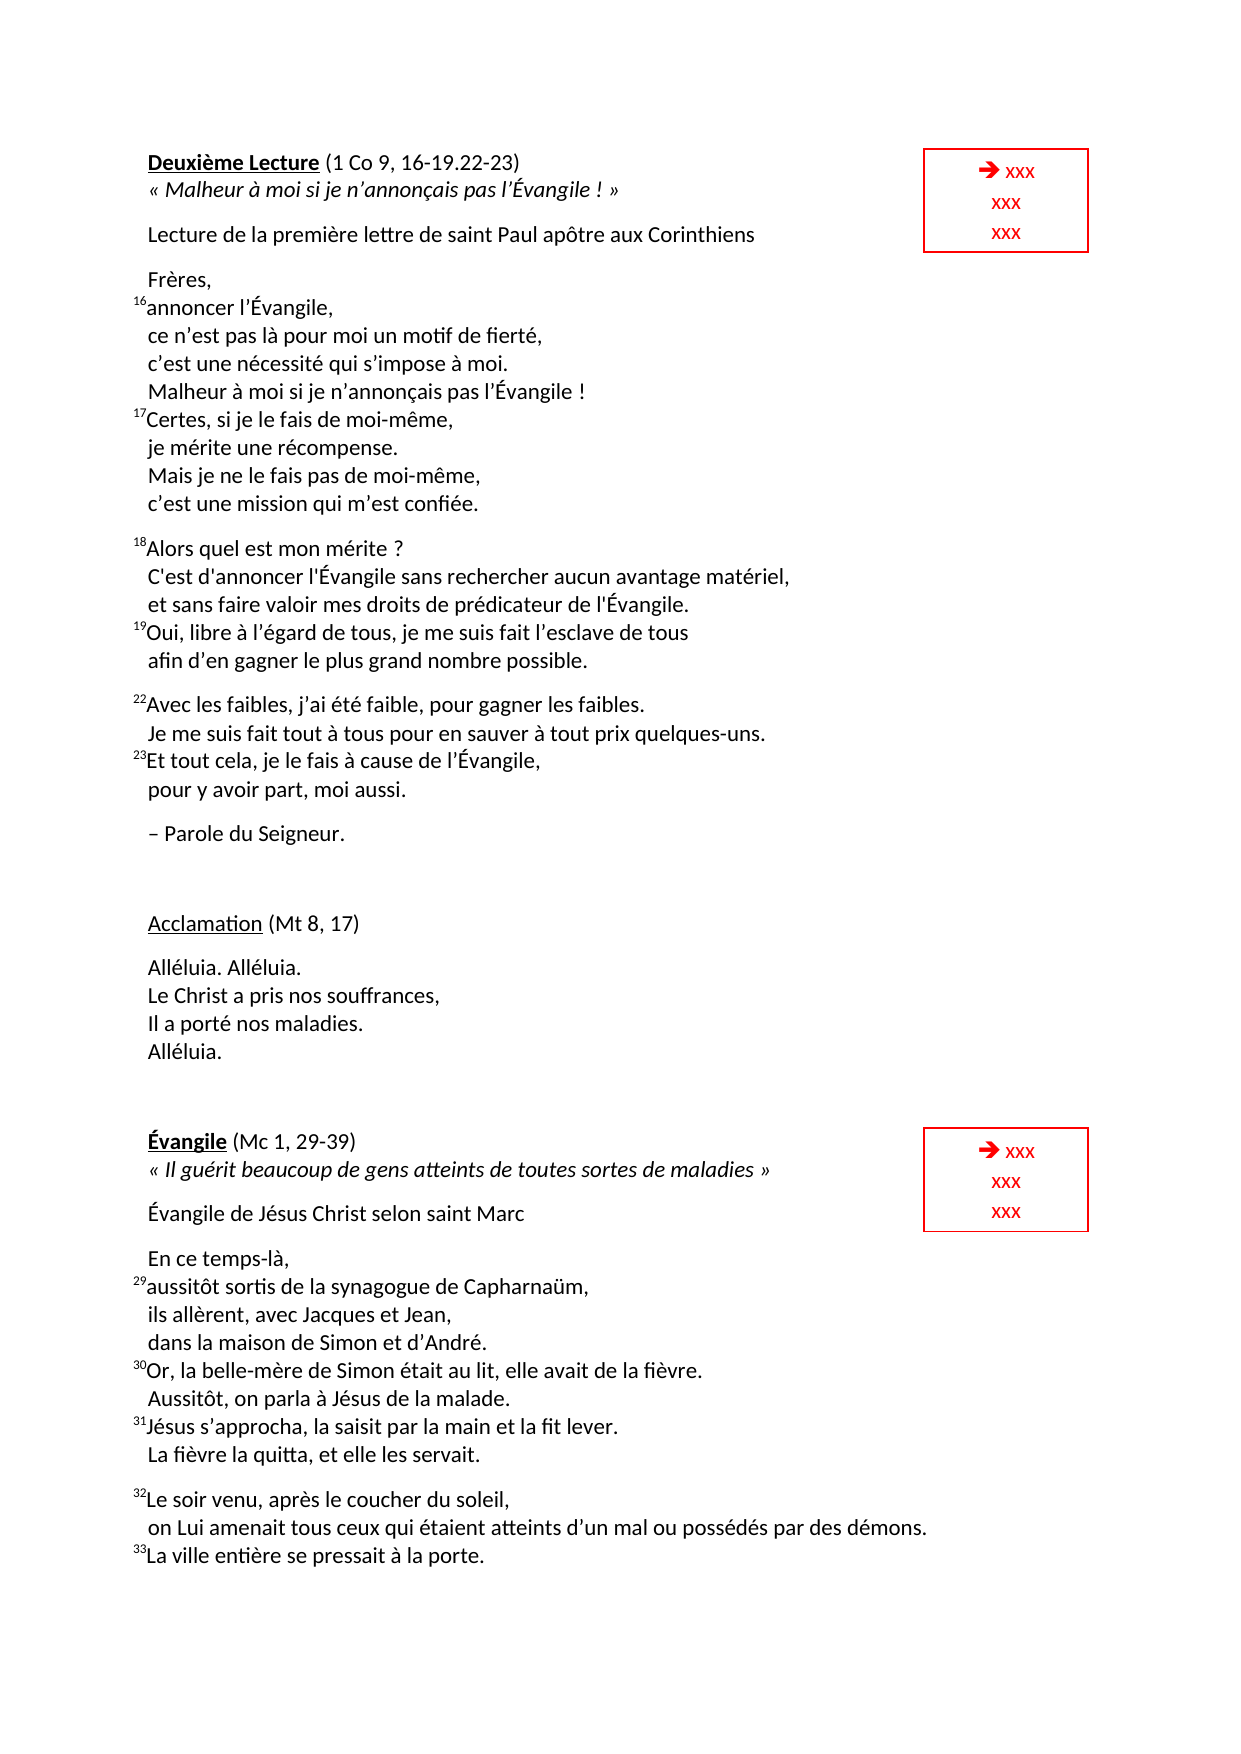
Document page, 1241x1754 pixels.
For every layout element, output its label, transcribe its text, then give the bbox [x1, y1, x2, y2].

text 16annoncer l’Évangile, ce n’est pas là pour moi un motif de fierté, c’est une nécessité qui s’impose à moi. Malheur à moi si je n’annonçais pas l’Évangile ! [133, 293, 1093, 405]
text 22Avec les faibles, j’ai été faible, pour gagner les faibles. Je me suis fait tout à tous pour en sauver à tout prix quelques-uns. [133, 691, 1093, 747]
text Acclamation (Mt 8, 17) [148, 909, 1093, 937]
text 29aussitôt sortis de la synagogue de Capharnaüm, ils allèrent, avec Jacques et Jean, dans la maison de Simon et d’André. [133, 1272, 1107, 1356]
text – Parole du Seigneur. [148, 819, 1093, 847]
text 33La ville entière se pressait à la porte. [133, 1541, 1093, 1569]
text Évangile de Jésus Christ selon saint Marc [148, 1199, 923, 1228]
text Évangile (Mc 1, 29-39) « Il guérit beaucoup de gens atteints de toutes sortes de maladies » [148, 1127, 923, 1183]
text 31Jésus s’approcha, la saisit par la main et la fit lever. La fièvre la quitta, et elle les servait. [133, 1412, 1093, 1468]
text 30Or, la belle-mère de Simon était au lit, elle avait de la fièvre. Aussitôt, on parla à Jésus de la malade. [133, 1356, 1093, 1412]
text 19Oui, libre à l’égard de tous, je me suis fait l’esclave de tous afin d’en gagner le plus grand nombre possible. [133, 618, 1093, 674]
text 17Certes, si je le fais de moi-même, je mérite une récompense. Mais je ne le fais pas de moi-même, c’est une mission qui m’est confiée. [133, 405, 1093, 517]
text Deuxième Lecture (1 Co 9, 16-19.22-23) « Malheur à moi si je n’annonçais pas l’Évangile ! » [148, 148, 923, 204]
text Alléluia. Alléluia. Le Christ a pris nos souffrances, Il a porté nos maladies. Alléluia. [148, 953, 1093, 1066]
text 18Alors quel est mon mérite ? C'est d'annoncer l'Évangile sans rechercher aucun avantage matériel, et sans faire valoir mes droits de prédicateur de l'Évangile. [133, 534, 1093, 618]
text 23Et tout cela, je le fais à cause de l’Évangile, pour y avoir part, moi aussi. [133, 747, 1093, 803]
text Lecture de la première lettre de saint Paul apôtre aux Corinthiens [148, 220, 923, 248]
text 32Le soir venu, après le coucher du soleil, on Lui amenait tous ceux qui étaient atteints d’un mal ou possédés par des démons. [133, 1485, 1093, 1541]
text Frères, [148, 265, 1093, 293]
text En ce temps-là, [148, 1244, 1093, 1272]
